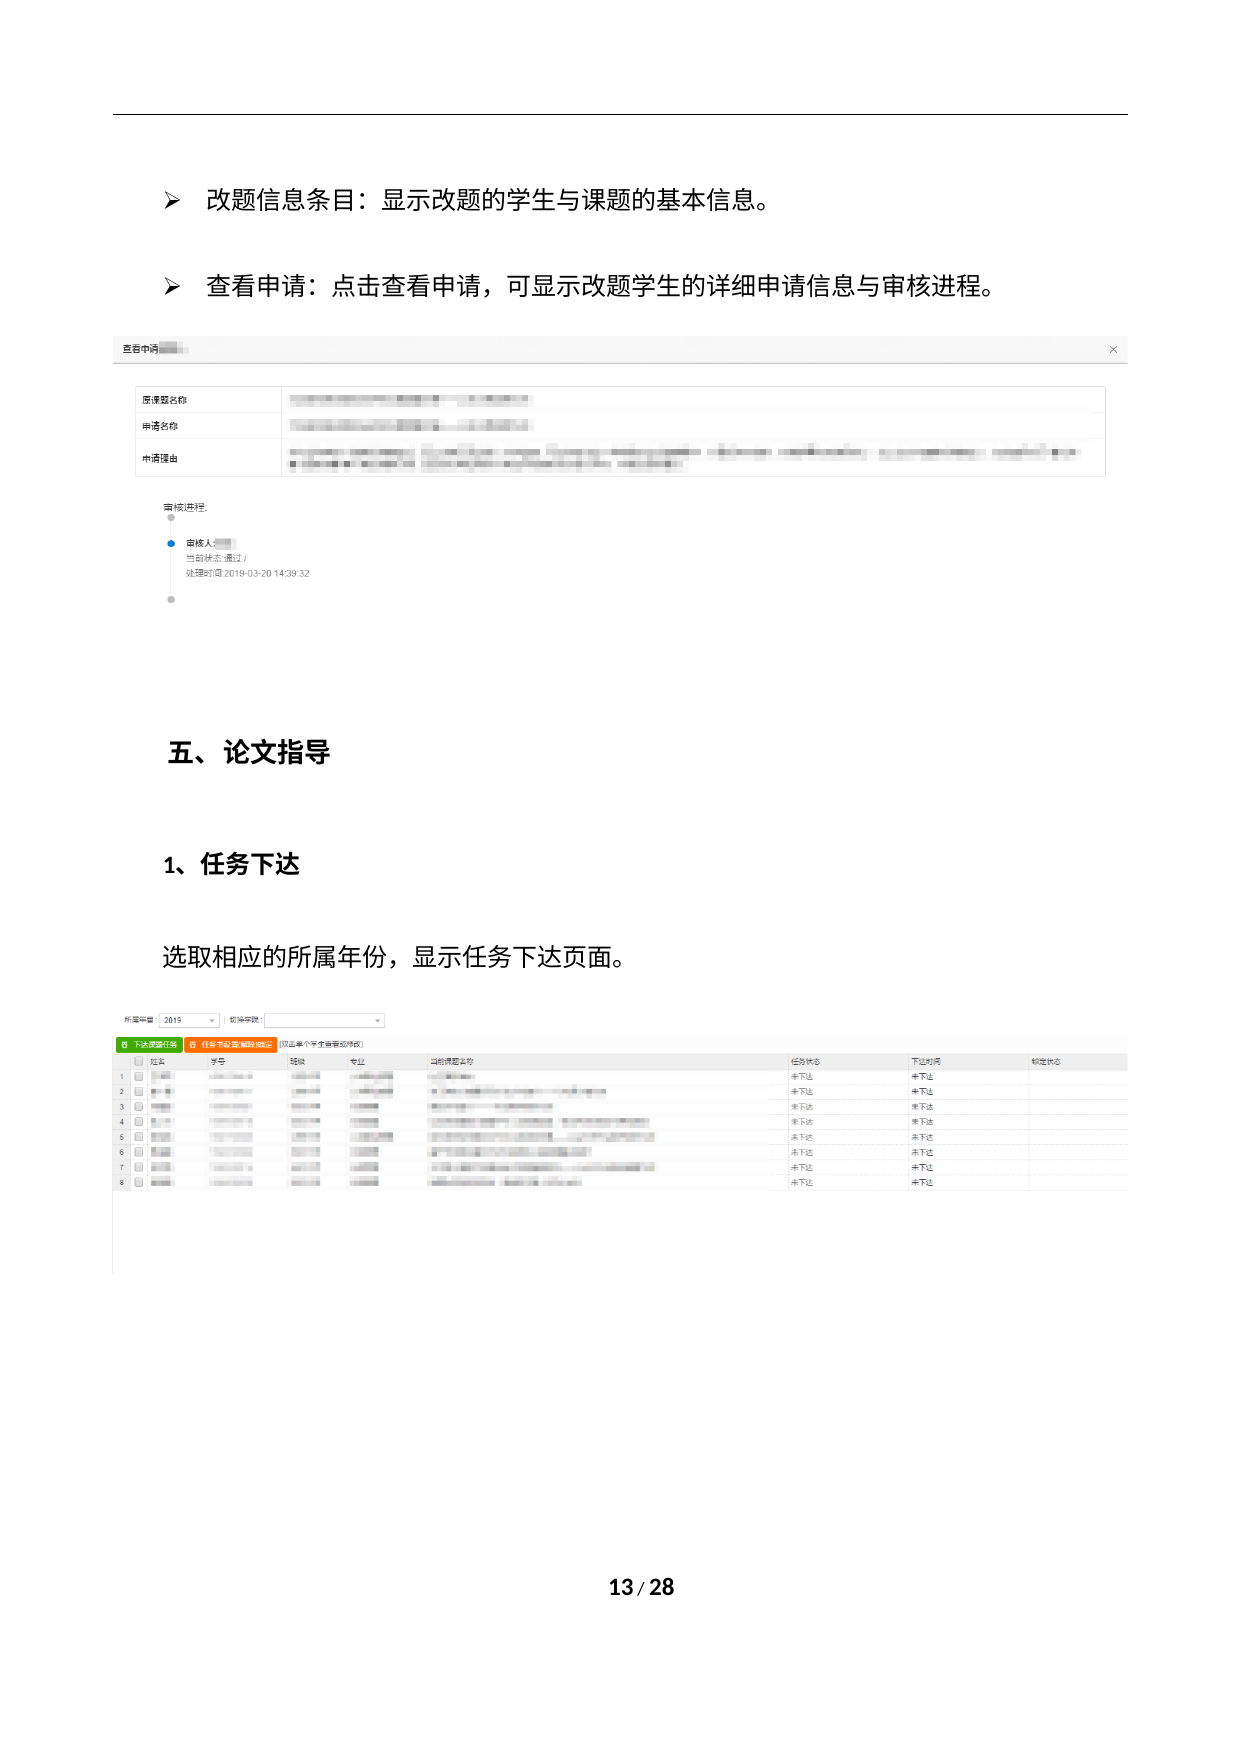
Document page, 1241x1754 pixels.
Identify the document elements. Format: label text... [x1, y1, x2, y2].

picture [112, 1007, 1128, 1274]
picture [112, 336, 1128, 673]
list 查看申请：点击查看申请，可显示改题学生的详细申请信息与审核进程。 [162, 251, 1128, 318]
list 改题信息条目：显示改题的学生与课题的基本信息。 [162, 164, 1128, 232]
text 选取相应的所属年份，显示任务下达页面。 [112, 921, 1128, 989]
subtitle 1、任务下达 [112, 829, 1128, 897]
subtitle 论文指导 [167, 716, 1128, 784]
